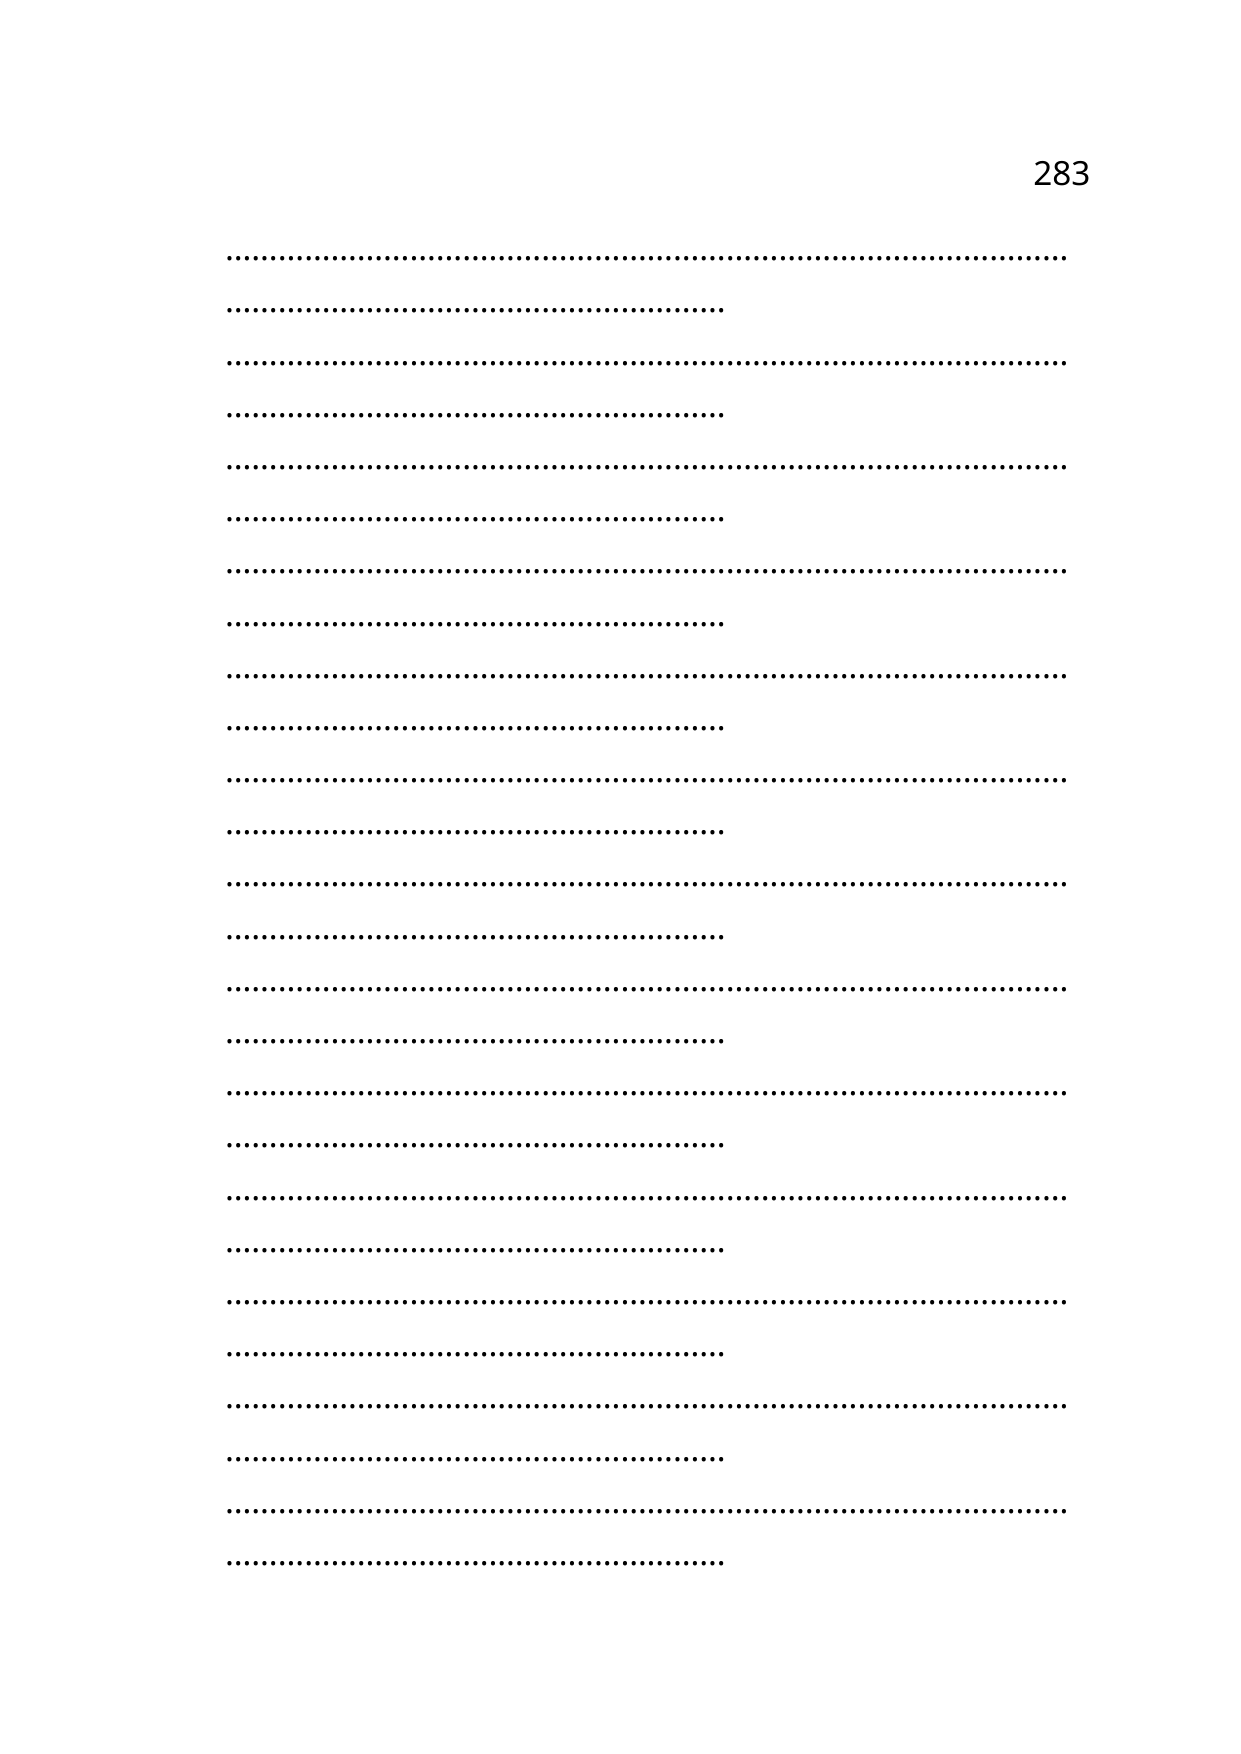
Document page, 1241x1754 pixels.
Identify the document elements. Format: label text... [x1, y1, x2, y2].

text ……………………………………………………………………………………………………………………………………… [225, 329, 1090, 427]
text ……………………………………………………………………………………………………………………………………… [225, 642, 1090, 740]
text ……………………………………………………………………………………………………………………………………… [225, 851, 1090, 949]
text ……………………………………………………………………………………………………………………………………… [225, 434, 1090, 531]
text ……………………………………………………………………………………………………………………………………… [225, 747, 1090, 844]
text ……………………………………………………………………………………………………………………………………… [225, 1373, 1090, 1471]
text ……………………………………………………………………………………………………………………………………… [225, 538, 1090, 636]
text ……………………………………………………………………………………………………………………………………… [225, 956, 1090, 1053]
text ……………………………………………………………………………………………………………………………………… [225, 1060, 1090, 1158]
text ……………………………………………………………………………………………………………………………………… [225, 1269, 1090, 1366]
text ……………………………………………………………………………………………………………………………………… [225, 225, 1090, 323]
text ……………………………………………………………………………………………………………………………………… [225, 1164, 1090, 1262]
text ……………………………………………………………………………………………………………………………………… [225, 1477, 1090, 1575]
